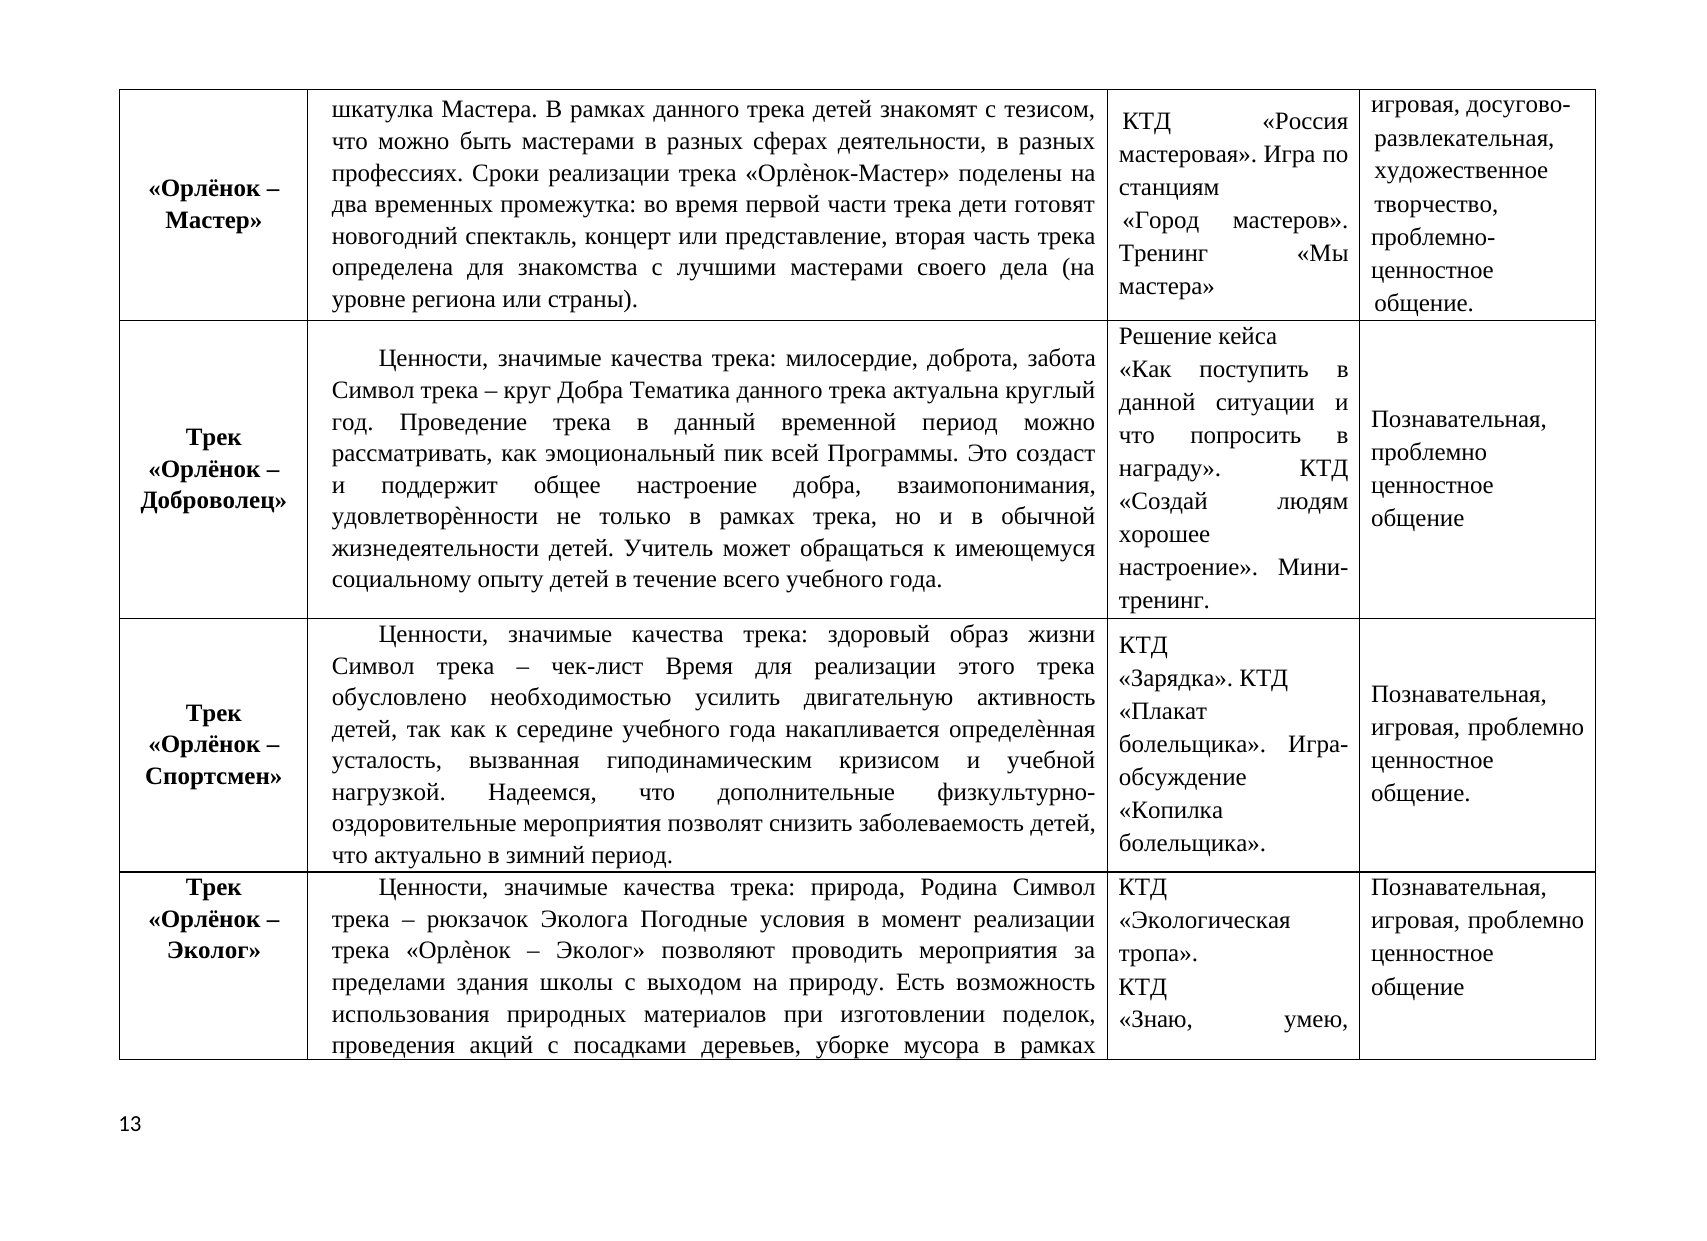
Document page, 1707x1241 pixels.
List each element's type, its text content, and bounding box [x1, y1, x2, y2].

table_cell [1360, 873, 1595, 1059]
table_cell Ценности, значимые качества трека: здоровый образ жизни Символ трека – чек-лист Время для реализации этого трека обусловлено необходимостью усилить двигательную активность детей, так как к середине учебного года накапливается определѐнная усталость, вызванная гиподинамическим кризисом и учебной нагрузкой. Надеемся, что дополнительные физкультурно-оздоровительные мероприятия позволят снизить заболеваемость детей, что актуально в зимний период. [308, 619, 1107, 871]
table_cell Познавательная, игровая, проблемно ценностное общение. [1360, 619, 1595, 871]
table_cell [308, 873, 1107, 1059]
table_cell Решение кейса «Как поступить в данной ситуации и что попросить в награду». КТД «Создай людям хорошее настроение». Мини-тренинг. [1108, 321, 1359, 618]
table_cell КТД «Зарядка». КТД «Плакат болельщика». Игра- обсуждение «Копилка болельщика». [1108, 619, 1359, 871]
table_cell Трек «Орлёнок – Спортсмен» [120, 619, 307, 871]
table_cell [1108, 90, 1359, 320]
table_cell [1360, 90, 1595, 320]
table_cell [308, 90, 1107, 320]
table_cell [120, 873, 307, 1059]
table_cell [1108, 873, 1359, 1059]
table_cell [120, 90, 307, 320]
table_cell Ценности, значимые качества трека: милосердие, доброта, забота Символ трека – круг Добра Тематика данного трека актуальна круглый год. Проведение трека в данный временной период можно рассматривать, как эмоциональный пик всей Программы. Это создаст и поддержит общее настроение добра, взаимопонимания, удовлетворѐнности не только в рамках трека, но и в обычной жизнедеятельности детей. Учитель может обращаться к имеющемуся социальному опыту детей в течение всего учебного года. [308, 321, 1107, 618]
table_cell Трек «Орлёнок – Доброволец» [120, 321, 307, 618]
table_cell Познавательная, проблемно ценностное общение [1360, 321, 1595, 618]
